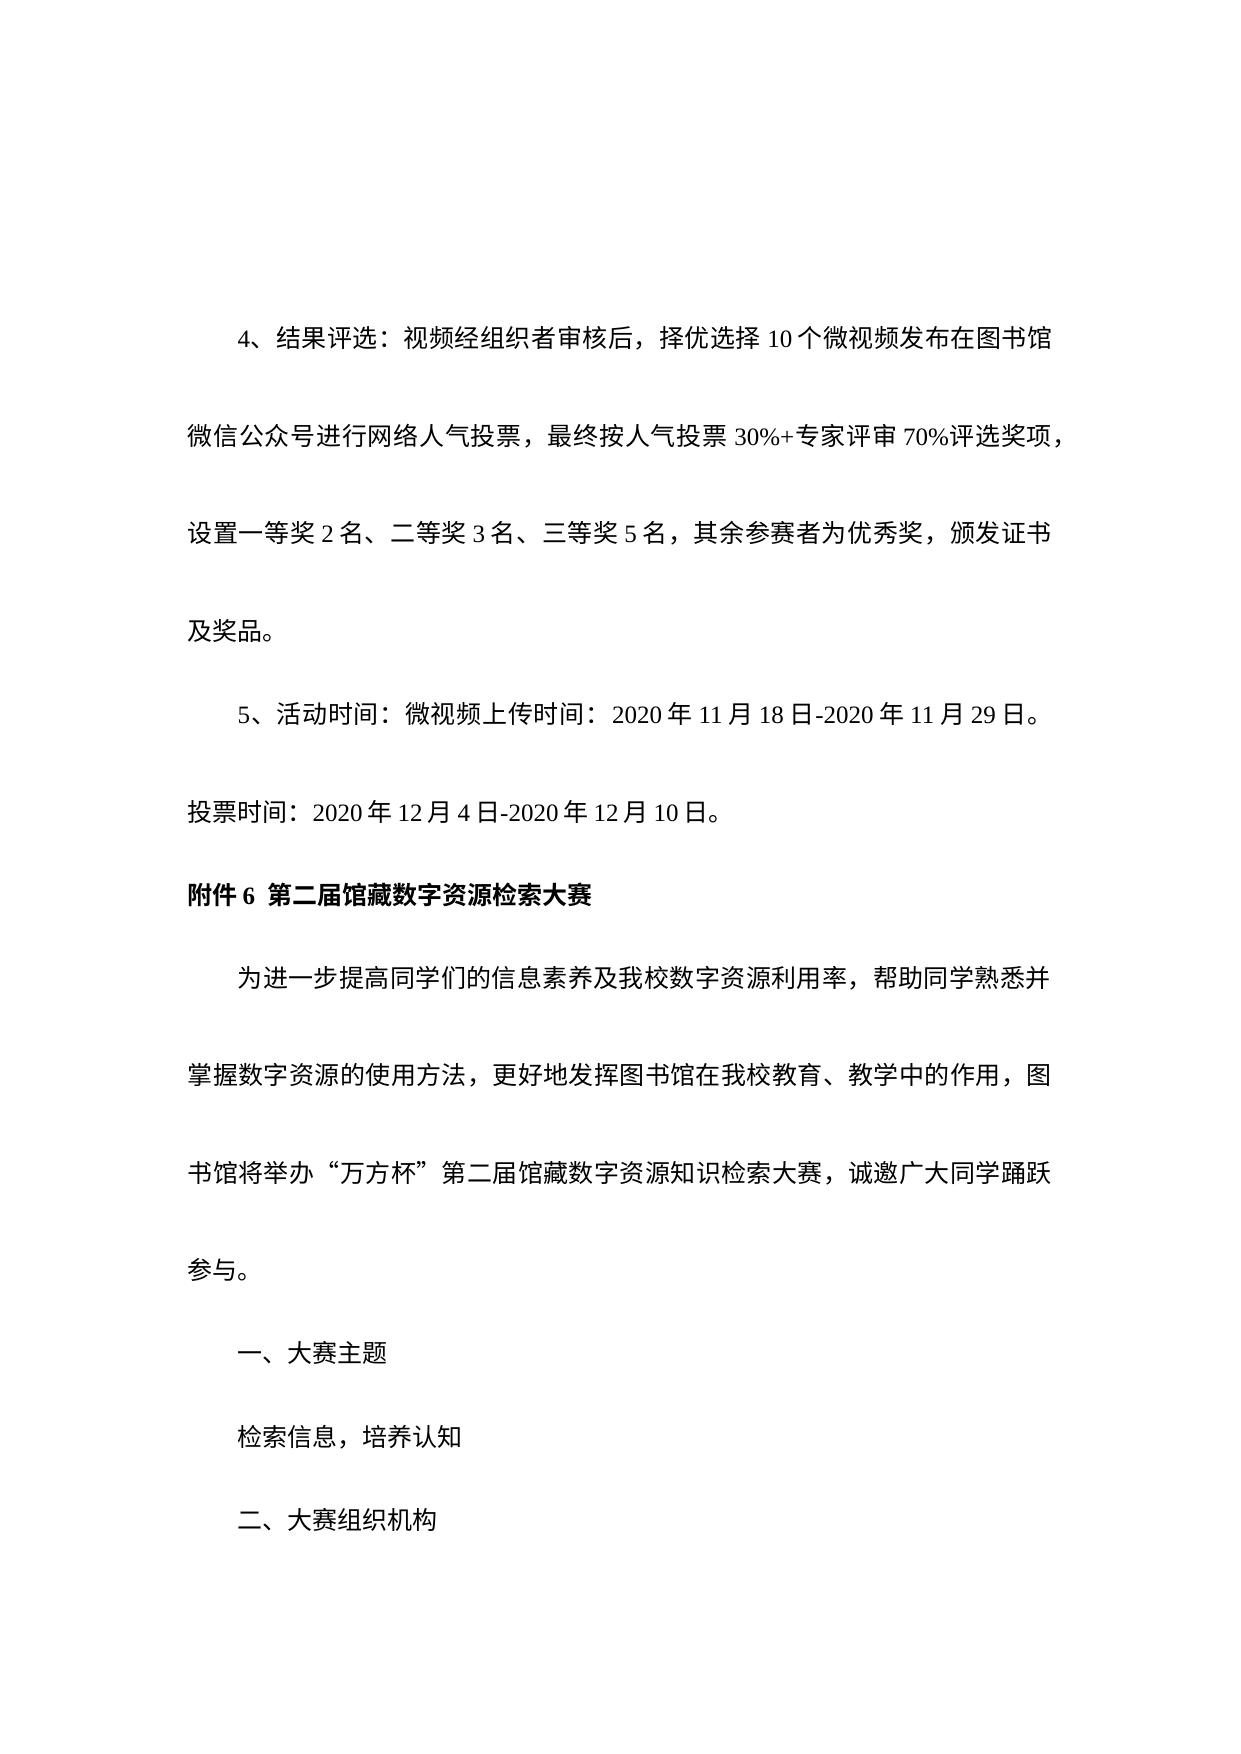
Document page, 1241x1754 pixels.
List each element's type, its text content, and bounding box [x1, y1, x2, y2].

text 检索信息，培养认知 [187, 1403, 1053, 1468]
text 4、结果评选：视频经组织者审核后，择优选择10个微视频发布在图书馆微信公众号进行网络人气投票，最终按人气投票30%+专家评审70%评选奖项，设置一等奖2名、二等奖3名、三等奖5名，其余参赛者为优秀奖，颁发证书及奖品。 [187, 304, 1053, 662]
text 一、大赛主题 [187, 1319, 1053, 1384]
text 为进一步提高同学们的信息素养及我校数字资源利用率，帮助同学熟悉并掌握数字资源的使用方法，更好地发挥图书馆在我校教育、教学中的作用，图书馆将举办“万方杯”第二届馆藏数字资源知识检索大赛，诚邀广大同学踊跃参与。 [187, 944, 1053, 1301]
text 二、大赛组织机构 [187, 1486, 1053, 1551]
text 5、活动时间：微视频上传时间：2020年11月18日-2020年11月29日。投票时间：2020年12月4日-2020年12月10日。 [187, 680, 1053, 843]
text 附件6 第二届馆藏数字资源检索大赛 [187, 861, 1053, 926]
